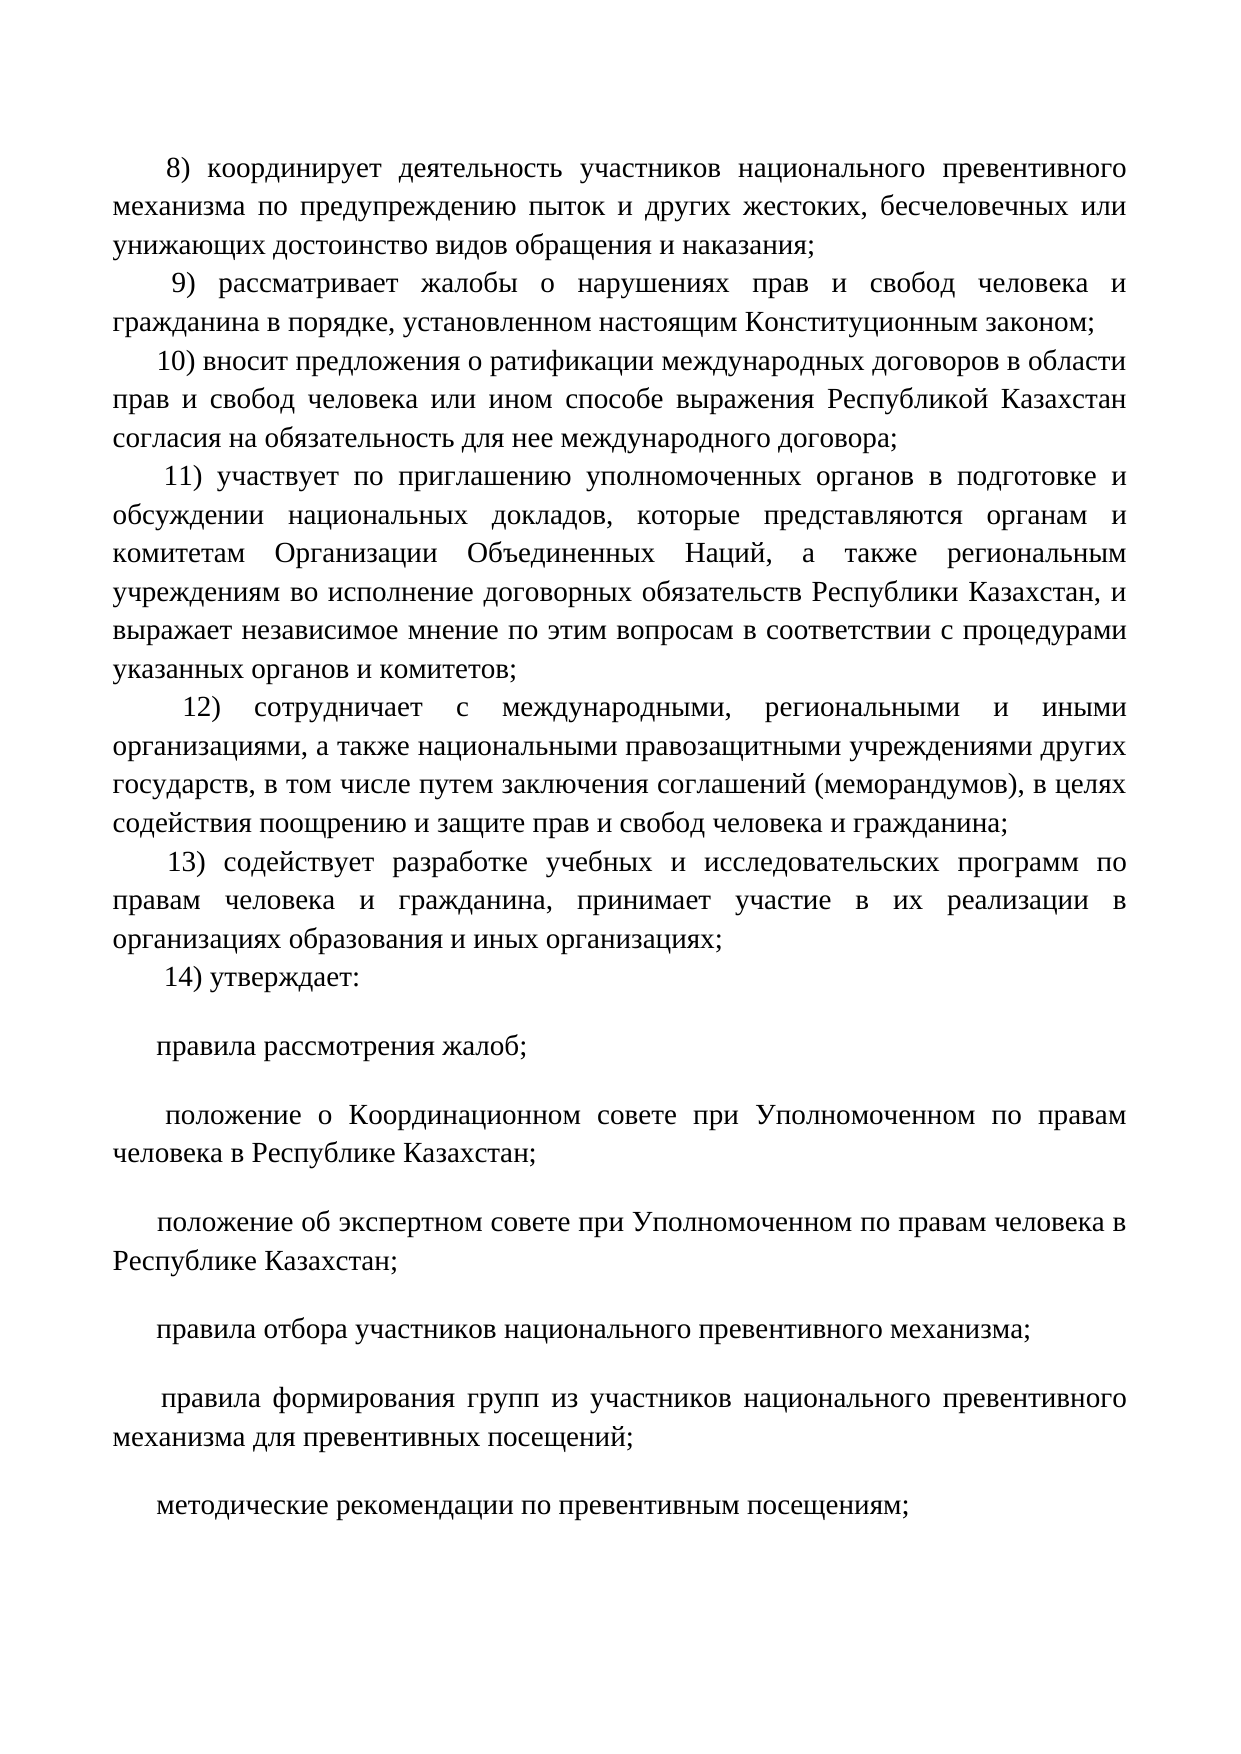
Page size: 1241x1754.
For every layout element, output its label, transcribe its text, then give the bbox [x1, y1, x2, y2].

text 14) утверждает: [112, 959, 1128, 993]
text 9) рассматривает жалобы о нарушениях прав и свобод человека и гражданина в порядке, установленном настоящим Конституционным законом; [112, 266, 1128, 338]
text положение о Координационном совете при Уполномоченном по правам человека в Республике Казахстан; [112, 1097, 1128, 1169]
text 12) сотрудничает с международными, региональными и иными организациями, а также национальными правозащитными учреждениями других государств, в том числе путем заключения соглашений (меморандумов), в целях содействия поощрению и защите прав и свобод человека и гражданина; [112, 689, 1128, 839]
text методические рекомендации по превентивным посещениям; [112, 1487, 1128, 1521]
text положение об экспертном совете при Уполномоченном по правам человека в Республике Казахстан; [112, 1204, 1128, 1276]
text 10) вносит предложения о ратификации международных договоров в области прав и свобод человека или ином способе выражения Республикой Казахстан согласия на обязательность для нее международного договора; [112, 343, 1128, 453]
text 8) координирует деятельность участников национального превентивного механизма по предупреждению пыток и других жестоких, бесчеловечных или унижающих достоинство видов обращения и наказания; [112, 150, 1128, 261]
text правила отбора участников национального превентивного механизма; [112, 1311, 1128, 1345]
text 11) участвует по приглашению уполномоченных органов в подготовке и обсуждении национальных докладов, которые представляются органам и комитетам Организации Объединенных Наций, а также региональным учреждениям во исполнение договорных обязательств Республики Казахстан, и выражает независимое мнение по этим вопросам в соответствии с процедурами указанных органов и комитетов; [112, 458, 1128, 684]
text 13) содействует разработке учебных и исследовательских программ по правам человека и гражданина, принимает участие в их реализации в организациях образования и иных организациях; [112, 844, 1128, 954]
text правила формирования групп из участников национального превентивного механизма для превентивных посещений; [112, 1380, 1128, 1452]
text правила рассмотрения жалоб; [112, 1028, 1128, 1062]
